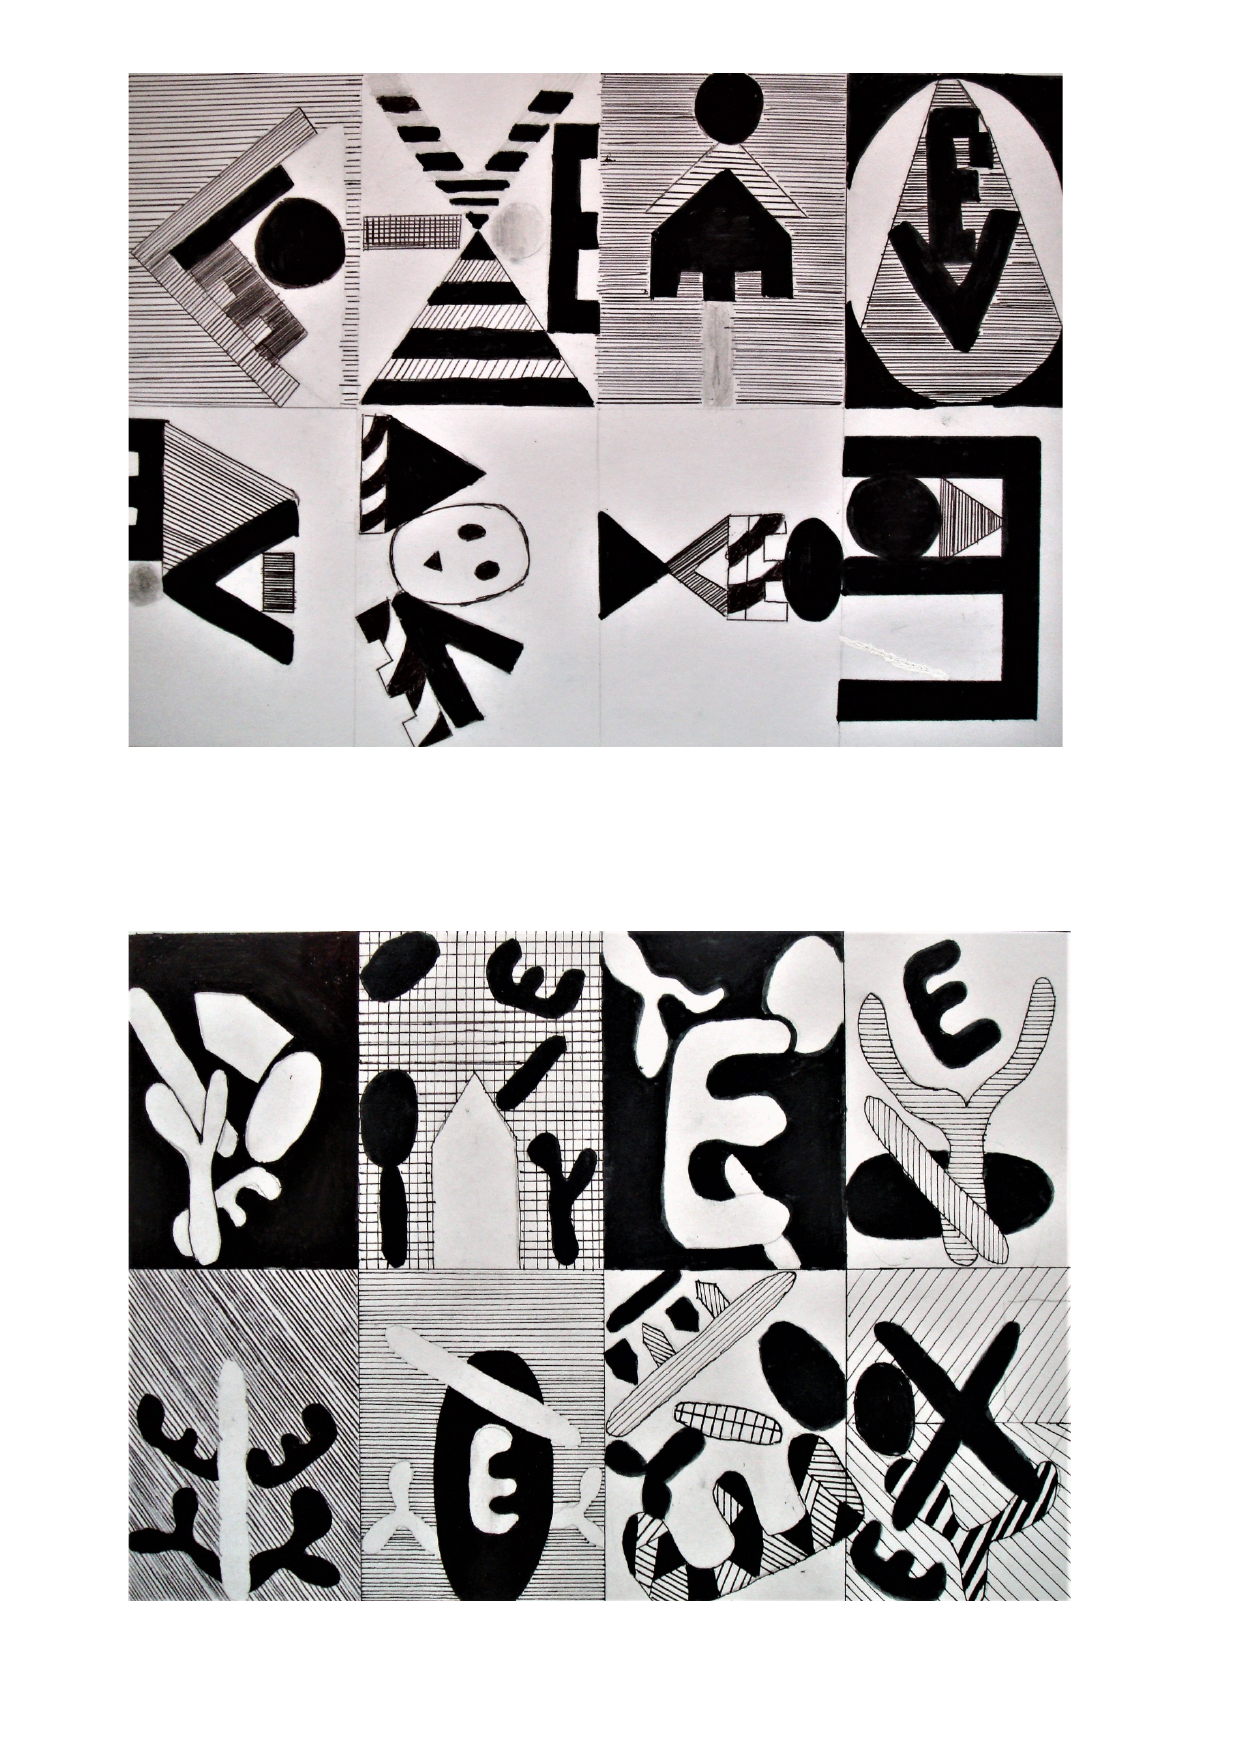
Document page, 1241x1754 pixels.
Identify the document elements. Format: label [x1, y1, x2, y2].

picture [128, 931, 1071, 1601]
picture [128, 73, 1063, 747]
